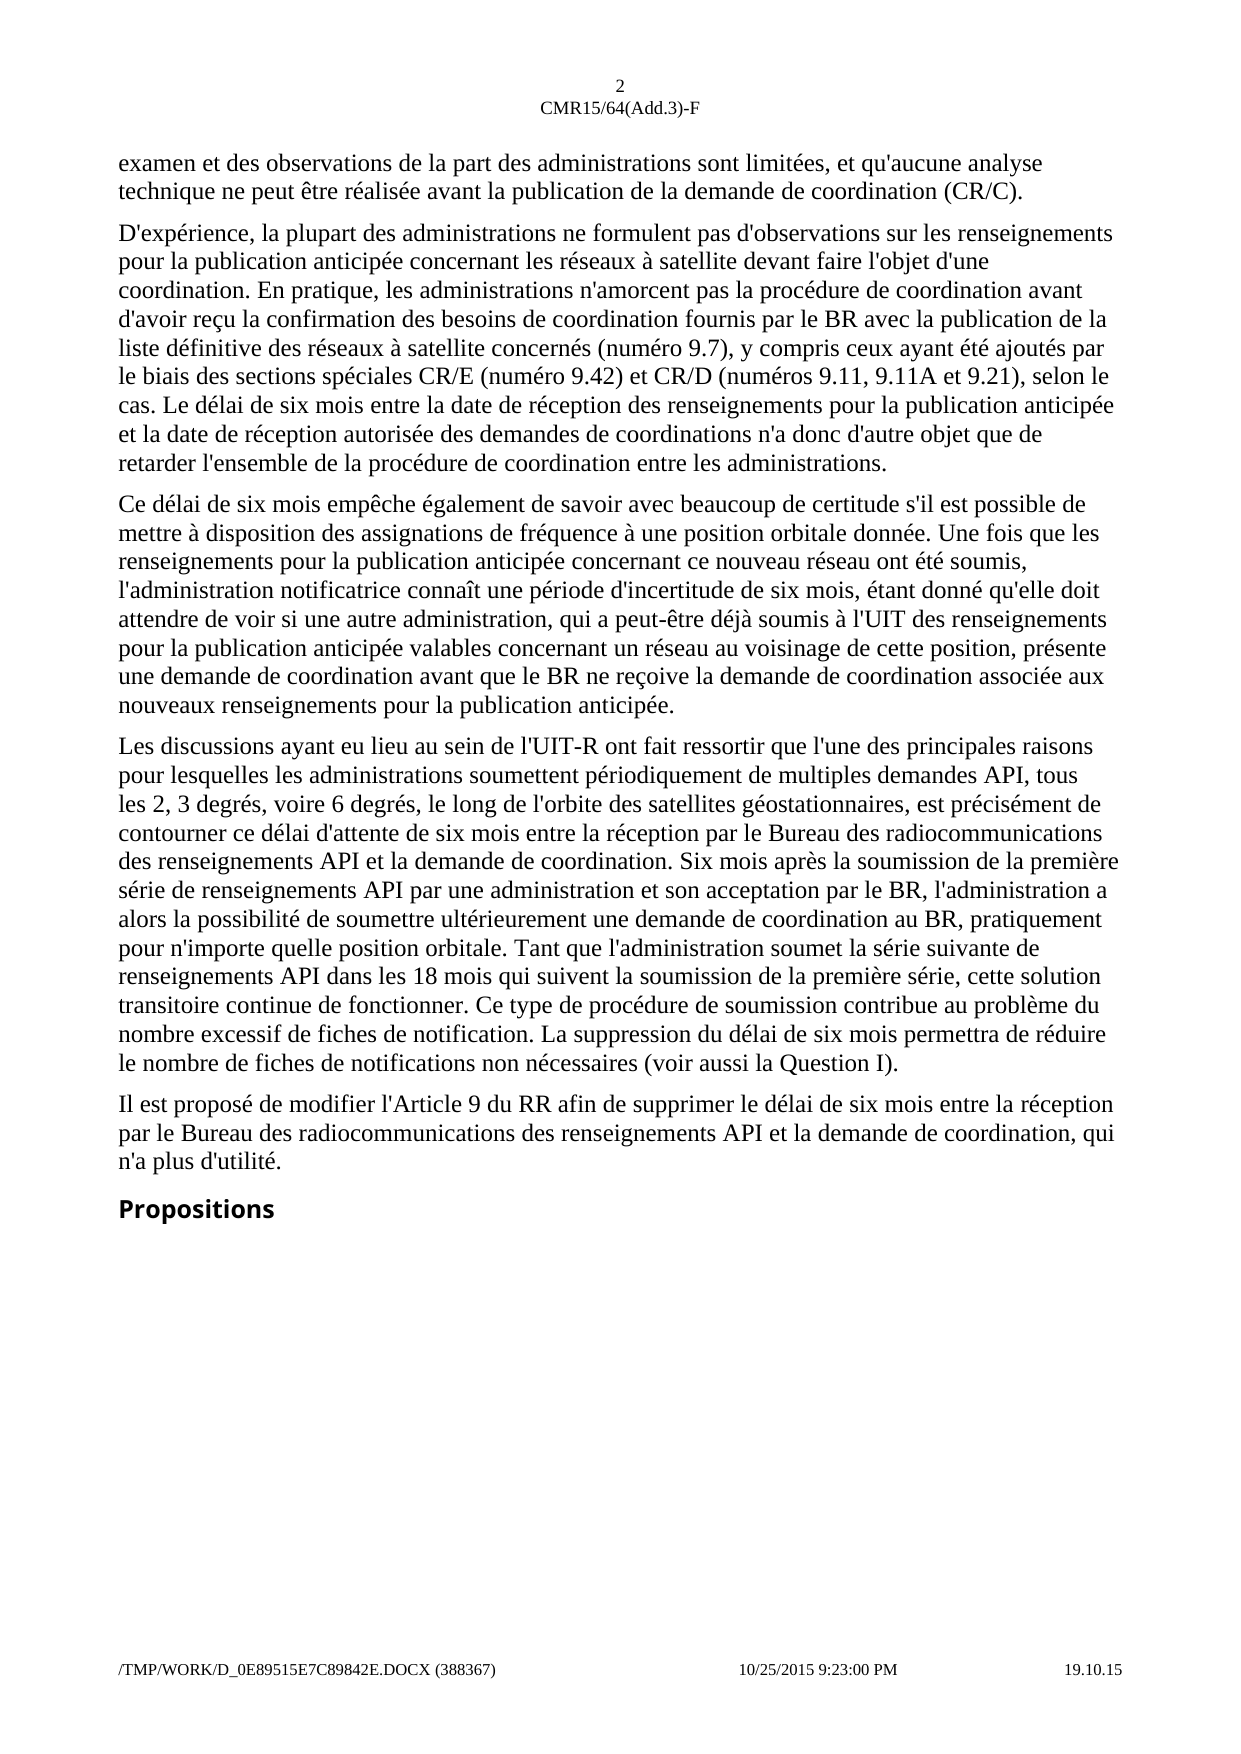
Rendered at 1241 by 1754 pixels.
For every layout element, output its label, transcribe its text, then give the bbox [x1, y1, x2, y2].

text D'expérience, la plupart des administrations ne formulent pas d'observations sur les renseignements pour la publication anticipée concernant les réseaux à satellite devant faire l'objet d'une coordination. En pratique, les administrations n'amorcent pas la procédure de coordination avant d'avoir reçu la confirmation des besoins de coordination fournis par le BR avec la publication de la liste définitive des réseaux à satellite concernés (numéro 9.7), y compris ceux ayant été ajoutés par le biais des sections spéciales CR/E (numéro 9.42) et CR/D (numéros 9.11, 9.11A et 9.21), selon le cas. Le délai de six mois entre la date de réception des renseignements pour la publication anticipée et la date de réception autorisée des demandes de coordinations n'a donc d'autre objet que de retarder l'ensemble de la procédure de coordination entre les administrations. [118, 218, 1122, 476]
text Il est proposé de modifier l'Article 9 du RR afin de supprimer le délai de six mois entre la réception par le Bureau des radiocommunications des renseignements API et la demande de coordination, qui n'a plus d'utilité. [118, 1089, 1122, 1175]
text Les discussions ayant eu lieu au sein de l'UIT-R ont fait ressortir que l'une des principales raisons pour lesquelles les administrations soumettent périodiquement de multiples demandes API, tous les 2, 3 degrés, voire 6 degrés, le long de l'orbite des satellites géostationnaires, est précisément de contourner ce délai d'attente de six mois entre la réception par le Bureau des radiocommunications des renseignements API et la demande de coordination. Six mois après la soumission de la première série de renseignements API par une administration et son acceptation par le BR, l'administration a alors la possibilité de soumettre ultérieurement une demande de coordination au BR, pratiquement pour n'importe quelle position orbitale. Tant que l'administration soumet la série suivante de renseignements API dans les 18 mois qui suivent la soumission de la première série, cette solution transitoire continue de fonctionner. Ce type de procédure de soumission contribue au problème du nombre excessif de fiches de notification. La suppression du délai de six mois permettra de réduire le nombre de fiches de notifications non nécessaires (voir aussi la Question I). [118, 731, 1122, 1076]
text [118, 148, 1122, 205]
text Ce délai de six mois empêche également de savoir avec beaucoup de certitude s'il est possible de mettre à disposition des assignations de fréquence à une position orbitale donnée. Une fois que les renseignements pour la publication anticipée concernant ce nouveau réseau ont été soumis, l'administration notificatrice connaît une période d'incertitude de six mois, étant donné qu'elle doit attendre de voir si une autre administration, qui a peut-être déjà soumis à l'UIT des renseignements pour la publication anticipée valables concernant un réseau au voisinage de cette position, présente une demande de coordination avant que le BR ne reçoive la demande de coordination associée aux nouveaux renseignements pour la publication anticipée. [118, 489, 1122, 719]
subtitle Propositions [118, 1192, 1122, 1226]
